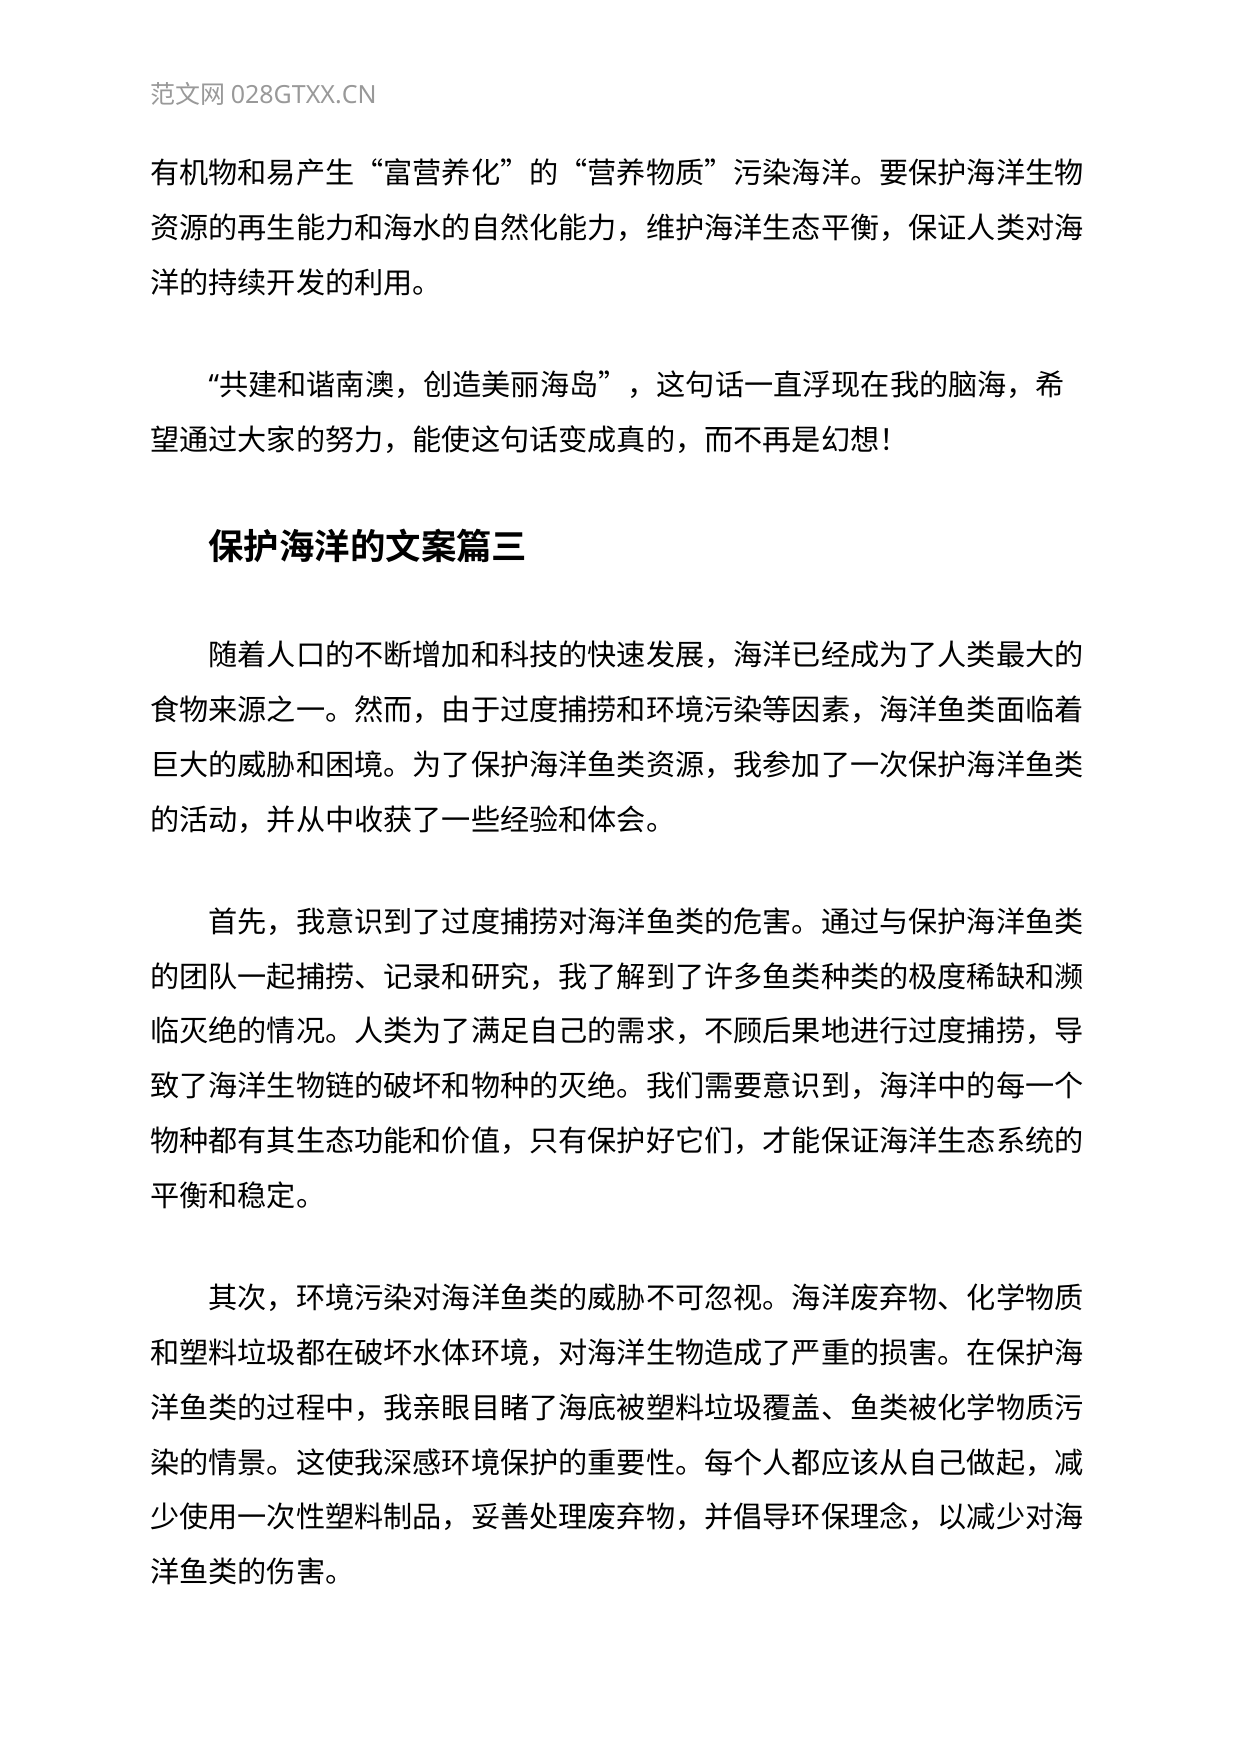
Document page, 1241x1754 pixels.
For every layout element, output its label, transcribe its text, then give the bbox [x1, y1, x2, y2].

text 首先，我意识到了过度捕捞对海洋鱼类的危害。通过与保护海洋鱼类的团队一起捕捞、记录和研究，我了解到了许多鱼类种类的极度稀缺和濒临灭绝的情况。人类为了满足自己的需求，不顾后果地进行过度捕捞，导致了海洋生物链的破坏和物种的灭绝。我们需要意识到，海洋中的每一个物种都有其生态功能和价值，只有保护好它们，才能保证海洋生态系统的平衡和稳定。 [150, 898, 1090, 1215]
text “共建和谐南澳，创造美丽海岛”，这句话一直浮现在我的脑海，希望通过大家的努力，能使这句话变成真的，而不再是幻想！ [150, 362, 1090, 459]
text 保护海洋的文案篇三 [150, 518, 1090, 569]
text 其次，环境污染对海洋鱼类的威胁不可忽视。海洋废弃物、化学物质和塑料垃圾都在破坏水体环境，对海洋生物造成了严重的损害。在保护海洋鱼类的过程中，我亲眼目睹了海底被塑料垃圾覆盖、鱼类被化学物质污染的情景。这使我深感环境保护的重要性。每个人都应该从自己做起，减少使用一次性塑料制品，妥善处理废弃物，并倡导环保理念，以减少对海洋鱼类的伤害。 [150, 1274, 1090, 1591]
text 随着人口的不断增加和科技的快速发展，海洋已经成为了人类最大的食物来源之一。然而，由于过度捕捞和环境污染等因素，海洋鱼类面临着巨大的威胁和困境。为了保护海洋鱼类资源，我参加了一次保护海洋鱼类的活动，并从中收获了一些经验和体会。 [150, 632, 1090, 839]
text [150, 150, 1090, 302]
